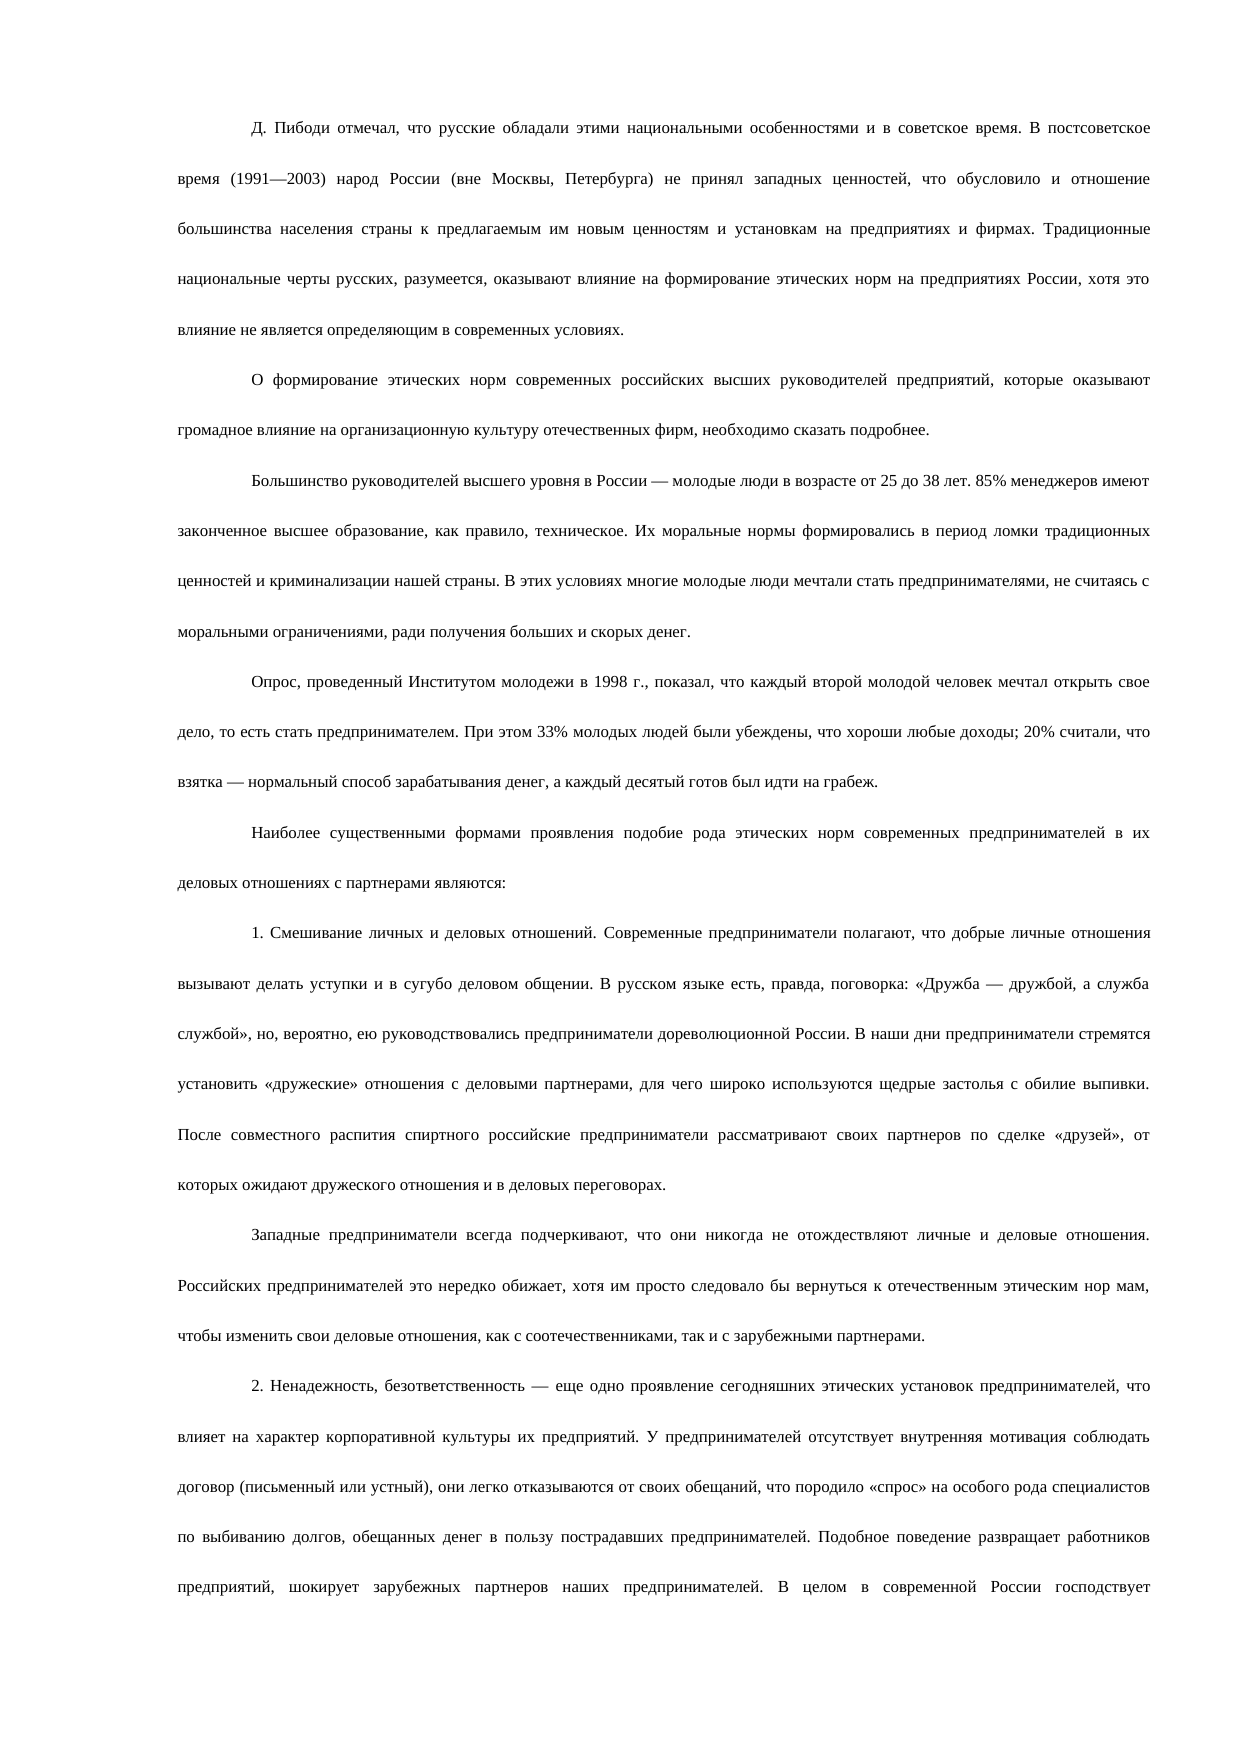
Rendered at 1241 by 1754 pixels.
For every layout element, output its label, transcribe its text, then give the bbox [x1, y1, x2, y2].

text О формирование этических норм современных российских высших руководителей предприятий, которые оказывают громадное влияние на организационную культуру отечественных фирм, необходимо сказать подробнее. [177, 370, 1152, 453]
text Западные предприниматели всегда подчеркивают, что они никогда не отождествляют личные и деловые отношения. Российских предпринимателей это нередко обижает, хотя им просто следовало бы вернуться к отечественным этическим нор мам, чтобы изменить свои деловые отношения, как с соотечественниками, так и с зарубежными партнерами. [177, 1225, 1152, 1359]
text 1. Смешивание личных и деловых отношений. Современные предприниматели полагают, что добрые личные отношения вызывают делать уступки и в сугубо деловом общении. В русском языке есть, правда, поговорка: «Дружба — дружбой, а служба службой», но, вероятно, ею руководствовались предприниматели дореволюционной России. В наши дни предприниматели стремятся установить «дружеские» отношения с деловыми партнерами, для чего широко используются щедрые застолья с обилие выпивки. После совместного распития спиртного российские предприниматели рассматривают своих партнеров по сделке «друзей», от которых ожидают дружеского отношения и в деловых переговорах. [177, 923, 1152, 1208]
text Д. Пибоди отмечал, что русские обладали этими национальными особенностями и в советское время. В постсоветское время (1991—2003) народ России (вне Москвы, Петербурга) не принял западных ценностей, что обусловило и отношение большинства населения страны к предлагаемым им новым ценностям и установкам на предприятиях и фирмах. Традиционные национальные черты русских, разумеется, оказывают влияние на формирование этических норм на предприятиях России, хотя это влияние не является определяющим в современных условиях. [177, 118, 1152, 353]
text Опрос, проведенный Институтом молодежи в 1998 г., показал, что каждый второй молодой человек мечтал открыть свое дело, то есть стать предпринимателем. При этом 33% молодых людей были убеждены, что хороши любые доходы; 20% считали, что взятка — нормальный способ зарабатывания денег, а каждый десятый готов был идти на грабеж. [177, 672, 1152, 806]
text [177, 1376, 1152, 1611]
text Большинство руководителей высшего уровня в России — молодые люди в возрасте от 25 до 38 лет. 85% менеджеров имеют законченное высшее образование, как правило, техническое. Их моральные нормы формировались в период ломки традиционных ценностей и криминализации нашей страны. В этих условиях многие молодые люди мечтали стать предпринимателями, не считаясь с моральными ограничениями, ради получения больших и скорых денег. [177, 470, 1152, 655]
text Наиболее существенными формами проявления подобие рода этических норм современных предпринимателей в их деловых отношениях с партнерами являются: [177, 822, 1152, 906]
